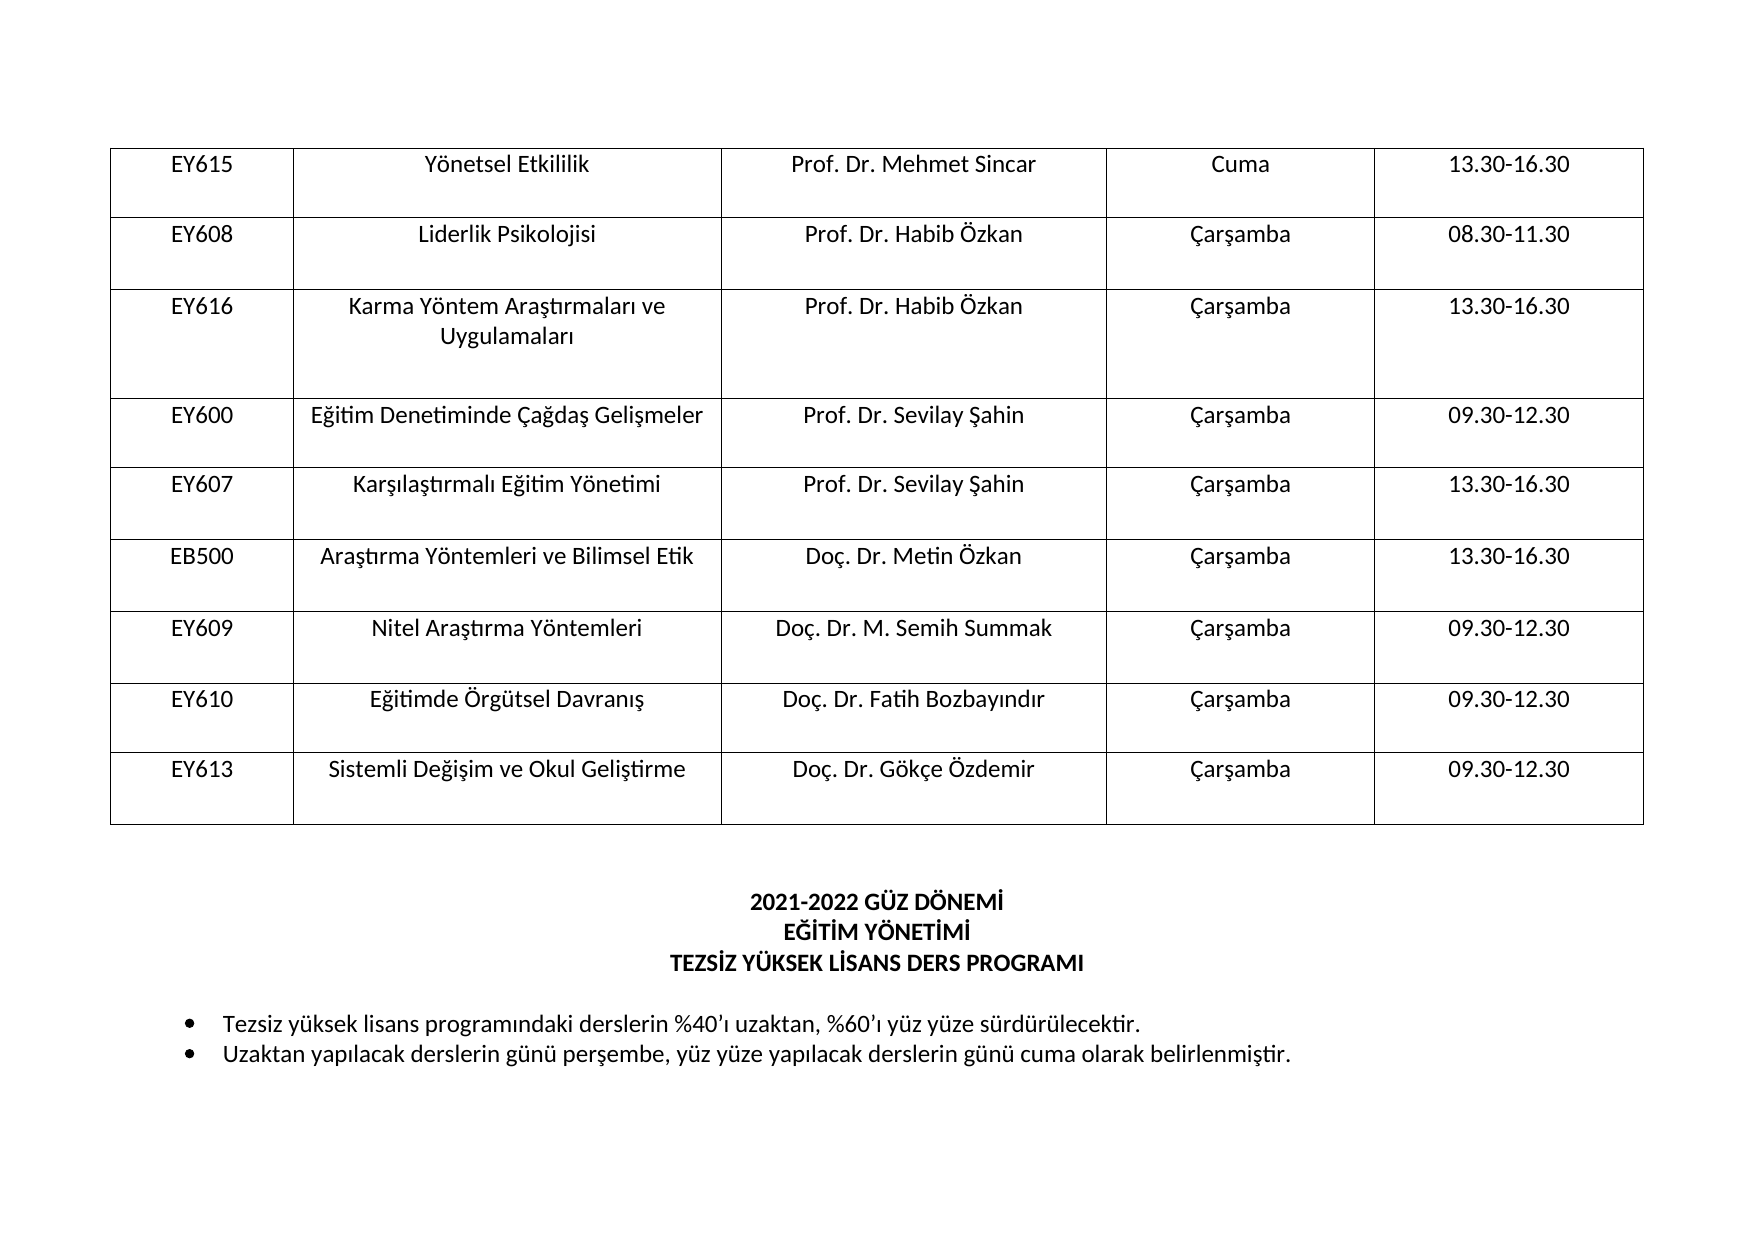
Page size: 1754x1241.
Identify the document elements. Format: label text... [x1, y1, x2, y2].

table_cell Prof. Dr. Habib Özkan [722, 290, 1106, 398]
table_cell Karma Yöntem Araştırmaları ve Uygulamaları [294, 290, 721, 398]
table_cell Doç. Dr. M. Semih Summak [722, 612, 1106, 682]
table_cell Çarşamba [1107, 540, 1374, 611]
table_cell 09.30-12.30 [1375, 753, 1643, 823]
table_cell EY607 [111, 468, 293, 539]
table_cell EY600 [111, 399, 293, 467]
table_cell Çarşamba [1107, 468, 1374, 539]
table_cell 13.30-16.30 [1375, 149, 1643, 217]
table_cell Eğitimde Örgütsel Davranış [294, 684, 721, 752]
table_cell EY609 [111, 612, 293, 682]
table_cell 13.30-16.30 [1375, 290, 1643, 398]
table_cell Araştırma Yöntemleri ve Bilimsel Etik [294, 540, 721, 611]
table_cell Prof. Dr. Habib Özkan [722, 218, 1106, 289]
text 2021-2022 GÜZ DÖNEMİ [148, 886, 1606, 916]
table_cell Doç. Dr. Gökçe Özdemir [722, 753, 1106, 823]
list Uzaktan yapılacak derslerin günü perşembe, yüz yüze yapılacak derslerin günü cuma olarak belirlenmiştir. [185, 1038, 1606, 1069]
table_cell 09.30-12.30 [1375, 612, 1643, 682]
table_cell Çarşamba [1107, 612, 1374, 682]
table_cell Sistemli Değişim ve Okul Geliştirme [294, 753, 721, 823]
table_cell EY608 [111, 218, 293, 289]
table_cell Karşılaştırmalı Eğitim Yönetimi [294, 468, 721, 539]
table_cell Eğitim Denetiminde Çağdaş Gelişmeler [294, 399, 721, 467]
table_cell Doç. Dr. Fatih Bozbayındır [722, 684, 1106, 752]
table_cell EY615 [111, 149, 293, 217]
table_cell Doç. Dr. Metin Özkan [722, 540, 1106, 611]
table_cell 13.30-16.30 [1375, 468, 1643, 539]
table_cell Çarşamba [1107, 290, 1374, 398]
table_cell 13.30-16.30 [1375, 540, 1643, 611]
text TEZSİZ YÜKSEK LİSANS DERS PROGRAMI [148, 947, 1606, 977]
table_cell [722, 149, 1106, 217]
table_cell Çarşamba [1107, 753, 1374, 823]
table_cell Liderlik Psikolojisi [294, 218, 721, 289]
table_cell Prof. Dr. Sevilay Şahin [722, 399, 1106, 467]
table_cell Çarşamba [1107, 684, 1374, 752]
table_cell EY610 [111, 684, 293, 752]
text EĞİTİM YÖNETİMİ [148, 916, 1606, 947]
table_cell EY613 [111, 753, 293, 823]
table_cell Nitel Araştırma Yöntemleri [294, 612, 721, 682]
table_cell Çarşamba [1107, 218, 1374, 289]
table_cell Çarşamba [1107, 399, 1374, 467]
list Tezsiz yüksek lisans programındaki derslerin %40’ı uzaktan, %60’ı yüz yüze sürdürülecektir. [185, 1008, 1606, 1038]
table_cell Prof. Dr. Sevilay Şahin [722, 468, 1106, 539]
table_cell Yönetsel Etkililik [294, 149, 721, 217]
table_cell 09.30-12.30 [1375, 684, 1643, 752]
table_cell 09.30-12.30 [1375, 399, 1643, 467]
table_cell 08.30-11.30 [1375, 218, 1643, 289]
table_cell EY616 [111, 290, 293, 398]
table_cell Cuma [1107, 149, 1374, 217]
table_cell EB500 [111, 540, 293, 611]
